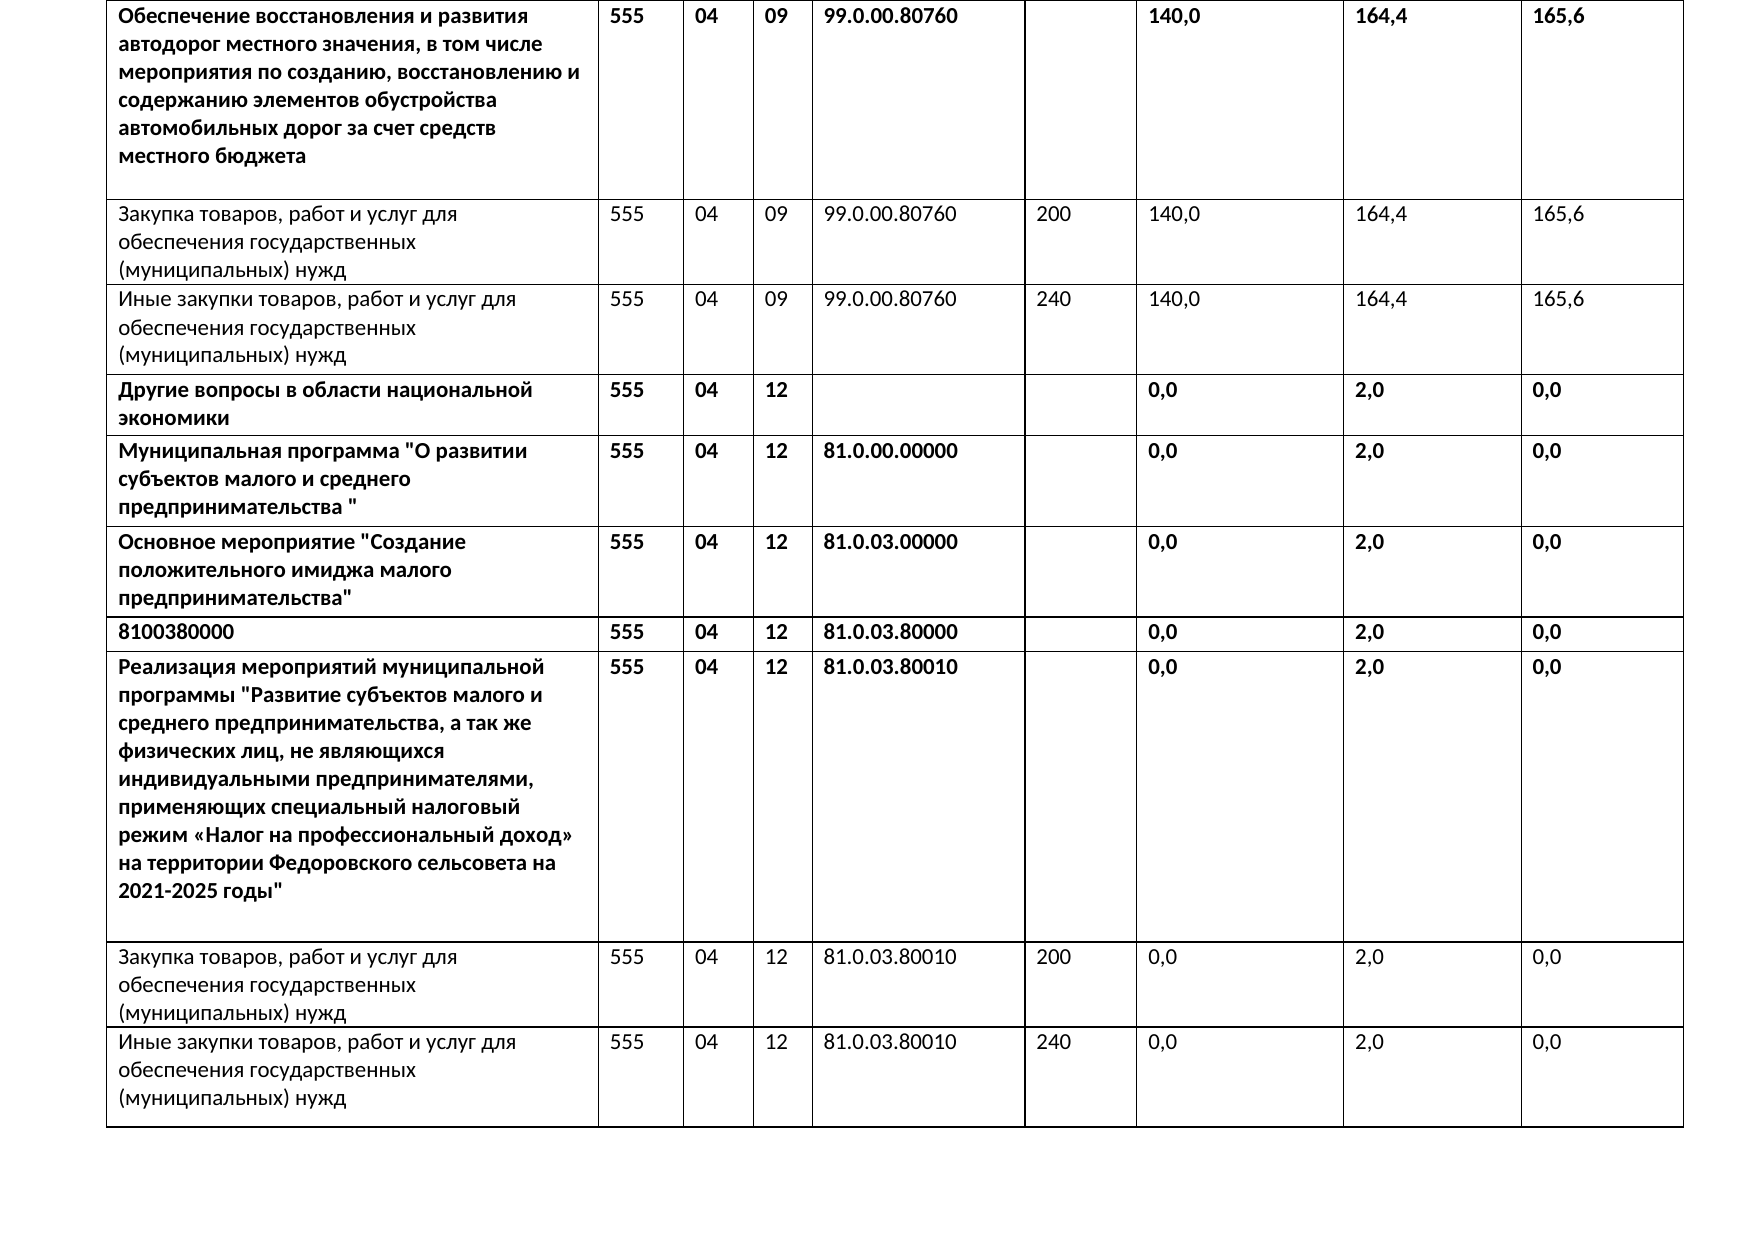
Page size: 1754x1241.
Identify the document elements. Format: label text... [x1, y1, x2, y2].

table_cell 165,6 [1522, 1, 1683, 198]
table_cell [1026, 652, 1136, 941]
table_cell 12 [754, 527, 812, 616]
table_cell 2,0 [1344, 618, 1521, 651]
table_cell 555 [599, 436, 683, 526]
table_cell 81.0.03.80010 [813, 1028, 1024, 1126]
table_cell 140,0 [1137, 285, 1343, 374]
table_cell 0,0 [1522, 1028, 1683, 1126]
table_cell 140,0 [1137, 200, 1343, 283]
table_cell 2,0 [1344, 1028, 1521, 1126]
table_cell 200 [1026, 943, 1136, 1026]
table_cell 555 [599, 943, 683, 1026]
table_cell 0,0 [1137, 436, 1343, 526]
table_cell 04 [684, 200, 753, 283]
table_cell 0,0 [1522, 375, 1683, 435]
table_cell 555 [599, 375, 683, 435]
table_cell 09 [754, 1, 812, 198]
table_cell 2,0 [1344, 943, 1521, 1026]
table_cell 555 [599, 652, 683, 941]
table_cell 200 [1026, 200, 1136, 283]
table_cell 8100380000 [107, 618, 598, 651]
table_cell 0,0 [1137, 943, 1343, 1026]
table_cell 0,0 [1522, 527, 1683, 616]
table_cell 0,0 [1137, 618, 1343, 651]
table_cell [1026, 436, 1136, 526]
table_cell 165,6 [1522, 200, 1683, 283]
table_cell 555 [599, 527, 683, 616]
table_cell 04 [684, 943, 753, 1026]
table_cell 04 [684, 285, 753, 374]
table_cell [1026, 375, 1136, 435]
table_cell 09 [754, 285, 812, 374]
table_cell 04 [684, 375, 753, 435]
table_cell [1026, 1, 1136, 198]
table_cell 2,0 [1344, 652, 1521, 941]
table_cell 12 [754, 1028, 812, 1126]
table_cell Закупка товаров, работ и услуг для обеспечения государственных (муниципальных) нужд [107, 200, 598, 283]
table_cell Иные закупки товаров, работ и услуг для обеспечения государственных (муниципальных) нужд [107, 1028, 598, 1126]
table_cell 0,0 [1522, 436, 1683, 526]
table_cell 04 [684, 1, 753, 198]
table_cell Реализация мероприятий муниципальной программы "Развитие субъектов малого и среднего предпринимательства, а так же физических лиц, не являющихся индивидуальными предпринимателями, применяющих специальный налоговый режим «Налог на профессиональный доход» на территории Федоровского сельсовета на 2021-2025 годы" [107, 652, 598, 941]
table_cell 0,0 [1137, 652, 1343, 941]
table_cell Закупка товаров, работ и услуг для обеспечения государственных (муниципальных) нужд [107, 943, 598, 1026]
table_cell 04 [684, 527, 753, 616]
table_cell 99.0.00.80760 [813, 285, 1024, 374]
table_cell 12 [754, 652, 812, 941]
table_cell 555 [599, 1, 683, 198]
table_cell 164,4 [1344, 285, 1521, 374]
table_cell 0,0 [1137, 527, 1343, 616]
table_cell 165,6 [1522, 285, 1683, 374]
table_cell 81.0.03.80010 [813, 943, 1024, 1026]
table_cell 0,0 [1137, 1028, 1343, 1126]
table_cell 81.0.03.00000 [813, 527, 1024, 616]
table_cell Основное мероприятие "Создание положительного имиджа малого предпринимательства" [107, 527, 598, 616]
table_cell 04 [684, 436, 753, 526]
table_cell [813, 375, 1024, 435]
table_cell 555 [599, 285, 683, 374]
table_cell 2,0 [1344, 375, 1521, 435]
table_cell 555 [599, 1028, 683, 1126]
table_cell 09 [754, 200, 812, 283]
table_cell 164,4 [1344, 1, 1521, 198]
table_cell 140,0 [1137, 1, 1343, 198]
table_cell 555 [599, 200, 683, 283]
table_cell 99.0.00.80760 [813, 1, 1024, 198]
table_cell 12 [754, 618, 812, 651]
table_cell 240 [1026, 285, 1136, 374]
table_cell 12 [754, 375, 812, 435]
table_cell 04 [684, 1028, 753, 1126]
table_cell 164,4 [1344, 200, 1521, 283]
table_cell 2,0 [1344, 527, 1521, 616]
table_cell 240 [1026, 1028, 1136, 1126]
table_cell 81.0.03.80010 [813, 652, 1024, 941]
table_cell 81.0.03.80000 [813, 618, 1024, 651]
table_cell Иные закупки товаров, работ и услуг для обеспечения государственных (муниципальных) нужд [107, 285, 598, 374]
table_cell Муниципальная программа "О развитии субъектов малого и среднего предпринимательства " [107, 436, 598, 526]
table_cell 99.0.00.80760 [813, 200, 1024, 283]
table_cell 0,0 [1522, 652, 1683, 941]
table_cell 0,0 [1522, 618, 1683, 651]
table_cell 04 [684, 618, 753, 651]
table_cell 12 [754, 436, 812, 526]
table_cell 12 [754, 943, 812, 1026]
table_cell 555 [599, 618, 683, 651]
table_cell 2,0 [1344, 436, 1521, 526]
table_cell 0,0 [1137, 375, 1343, 435]
table_cell [1026, 527, 1136, 616]
table_cell Другие вопросы в области национальной экономики [107, 375, 598, 435]
table_cell Обеспечение восстановления и развития автодорог местного значения, в том числе мероприятия по созданию, восстановлению и содержанию элементов обустройства автомобильных дорог за счет средств местного бюджета [107, 1, 598, 198]
table_cell 81.0.00.00000 [813, 436, 1024, 526]
table_cell 0,0 [1522, 943, 1683, 1026]
table_cell [1026, 618, 1136, 651]
table_cell 04 [684, 652, 753, 941]
